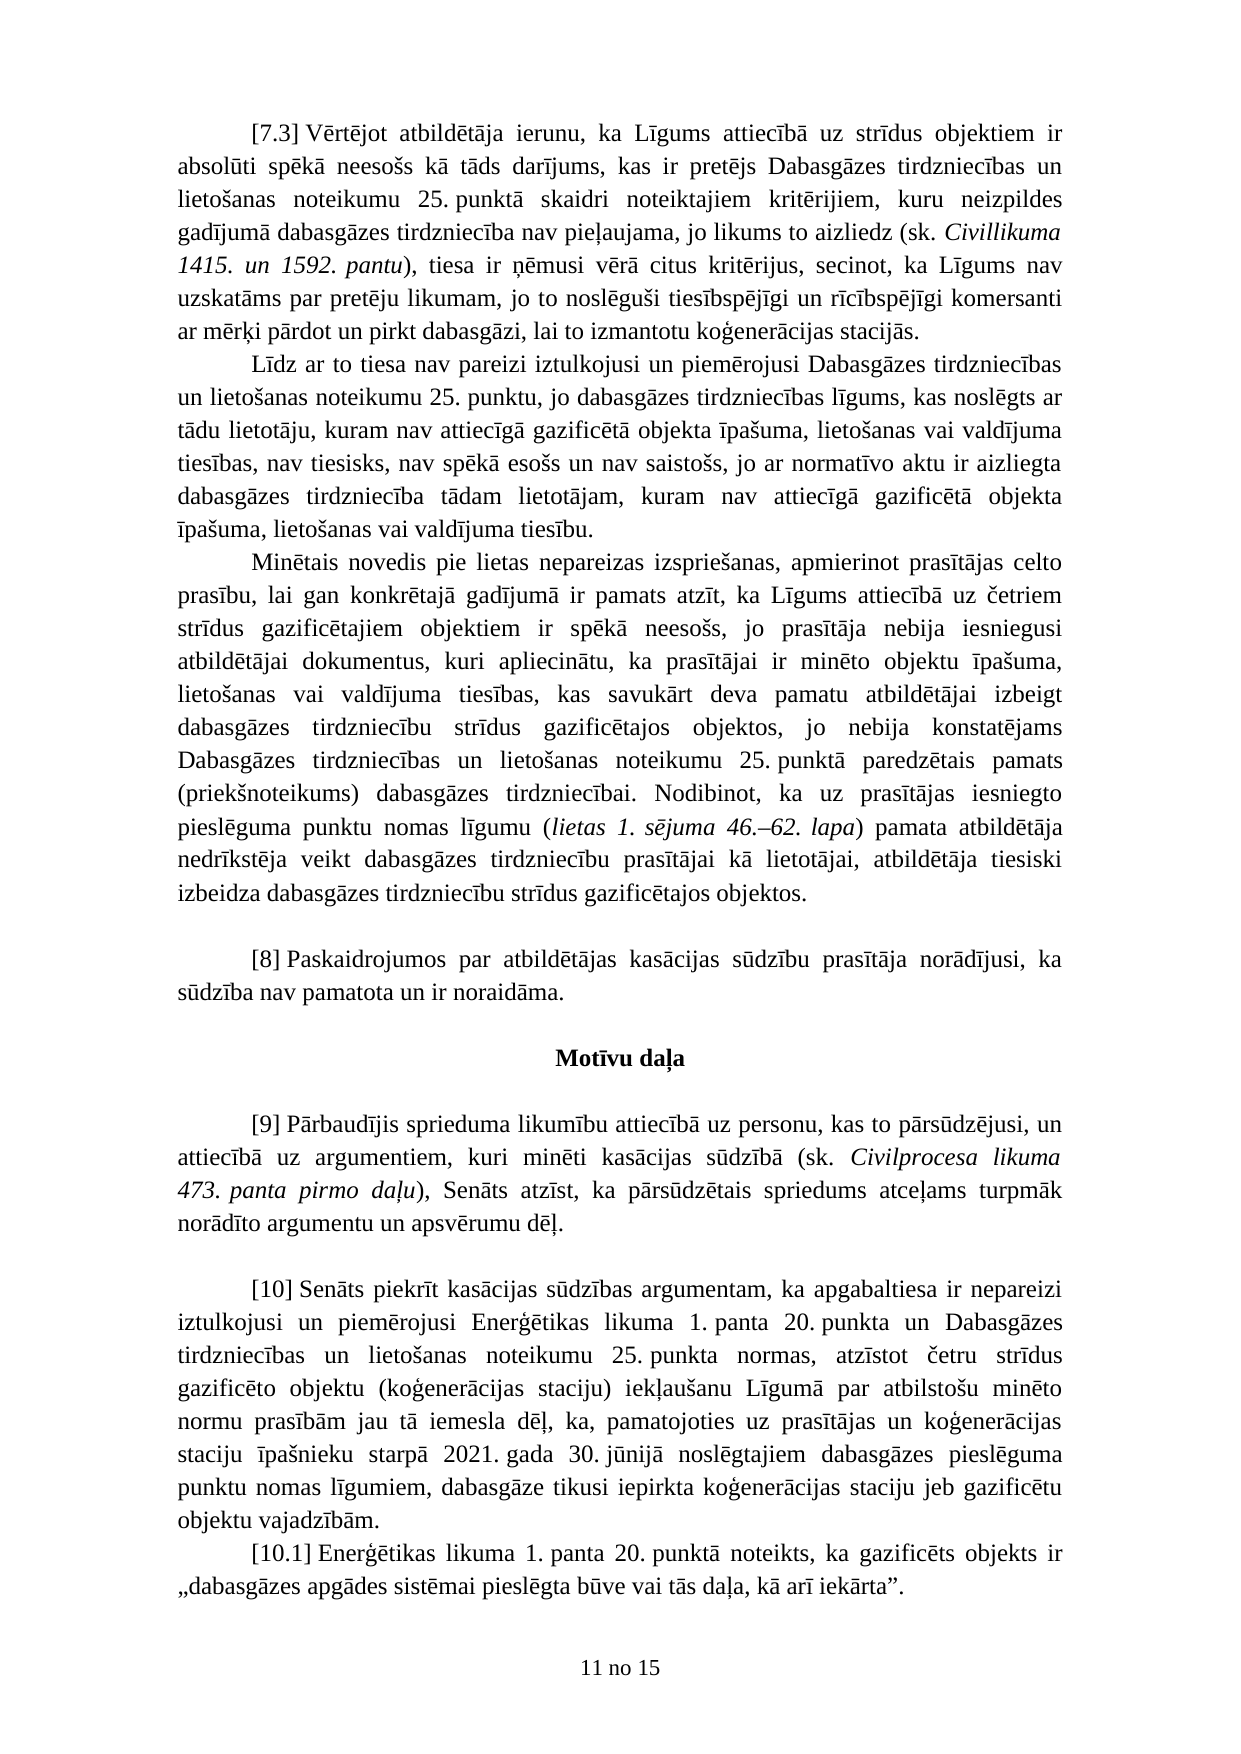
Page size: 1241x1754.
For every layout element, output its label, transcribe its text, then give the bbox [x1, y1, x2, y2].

text [7.3] Vērtējot atbildētāja ierunu, ka Līgums attiecībā uz strīdus objektiem ir absolūti spēkā neesošs kā tāds darījums, kas ir pretējs Dabasgāzes tirdzniecības un lietošanas noteikumu 25. punktā skaidri noteiktajiem kritērijiem, kuru neizpildes gadījumā dabasgāzes tirdzniecība nav pieļaujama, jo likums to aizliedz (sk. Civillikuma 1415. un 1592. pantu), tiesa ir ņēmusi vērā citus kritērijus, secinot, ka Līgums nav uzskatāms par pretēju likumam, jo to noslēguši tiesībspējīgi un rīcībspējīgi komersanti ar mērķi pārdot un pirkt dabasgāzi, lai to izmantotu koģenerācijas stacijās. [177, 118, 1063, 345]
text [10.1] Enerģētikas likuma 1. panta 20. punktā noteikts, ka gazificēts objekts ir „dabasgāzes apgādes sistēmai pieslēgta būve vai tās daļa, kā arī iekārta”. [177, 1538, 1063, 1600]
text [10] Senāts piekrīt kasācijas sūdzības argumentam, ka apgabaltiesa ir nepareizi iztulkojusi un piemērojusi Enerģētikas likuma 1. panta 20. punkta un Dabasgāzes tirdzniecības un lietošanas noteikumu 25. punkta normas, atzīstot četru strīdus gazificēto objektu (koģenerācijas staciju) iekļaušanu Līgumā par atbilstošu minēto normu prasībām jau tā iemesla dēļ, ka, pamatojoties uz prasītājas un koģenerācijas staciju īpašnieku starpā 2021. gada 30. jūnijā noslēgtajiem dabasgāzes pieslēguma punktu nomas līgumiem, dabasgāze tikusi iepirkta koģenerācijas staciju jeb gazificētu objektu vajadzībām. [177, 1274, 1063, 1534]
text Līdz ar to tiesa nav pareizi iztulkojusi un piemērojusi Dabasgāzes tirdzniecības un lietošanas noteikumu 25. punktu, jo dabasgāzes tirdzniecības līgums, kas noslēgts ar tādu lietotāju, kuram nav attiecīgā gazificētā objekta īpašuma, lietošanas vai valdījuma tiesības, nav tiesisks, nav spēkā esošs un nav saistošs, jo ar normatīvo aktu ir aizliegta dabasgāzes tirdzniecība tādam lietotājam, kuram nav attiecīgā gazificētā objekta īpašuma, lietošanas vai valdījuma tiesību. [177, 349, 1063, 543]
text Motīvu daļa [177, 1043, 1063, 1071]
text [9] Pārbaudījis sprieduma likumību attiecībā uz personu, kas to pārsūdzējusi, un attiecībā uz argumentiem, kuri minēti kasācijas sūdzībā (sk. Civilprocesa likuma 473. panta pirmo daļu), Senāts atzīst, ka pārsūdzētais spriedums atceļams turpmāk norādīto argumentu un apsvērumu dēļ. [177, 1109, 1063, 1237]
text Minētais novedis pie lietas nepareizas izspriešanas, apmierinot prasītājas celto prasību, lai gan konkrētajā gadījumā ir pamats atzīt, ka Līgums attiecībā uz četriem strīdus gazificētajiem objektiem ir spēkā neesošs, jo prasītāja nebija iesniegusi atbildētājai dokumentus, kuri apliecinātu, ka prasītājai ir minēto objektu īpašuma, lietošanas vai valdījuma tiesības, kas savukārt deva pamatu atbildētājai izbeigt dabasgāzes tirdzniecību strīdus gazificētajos objektos, jo nebija konstatējams Dabasgāzes tirdzniecības un lietošanas noteikumu 25. punktā paredzētais pamats (priekšnoteikums) dabasgāzes tirdzniecībai. Nodibinot, ka uz prasītājas iesniegto pieslēguma punktu nomas līgumu (lietas 1. sējuma 46.–62. lapa) pamata atbildētāja nedrīkstēja veikt dabasgāzes tirdzniecību prasītājai kā lietotājai, atbildētāja tiesiski izbeidza dabasgāzes tirdzniecību strīdus gazificētajos objektos. [177, 547, 1063, 906]
text [8] Paskaidrojumos par atbildētājas kasācijas sūdzību prasītāja norādījusi, ka sūdzība nav pamatota un ir noraidāma. [177, 944, 1063, 1005]
